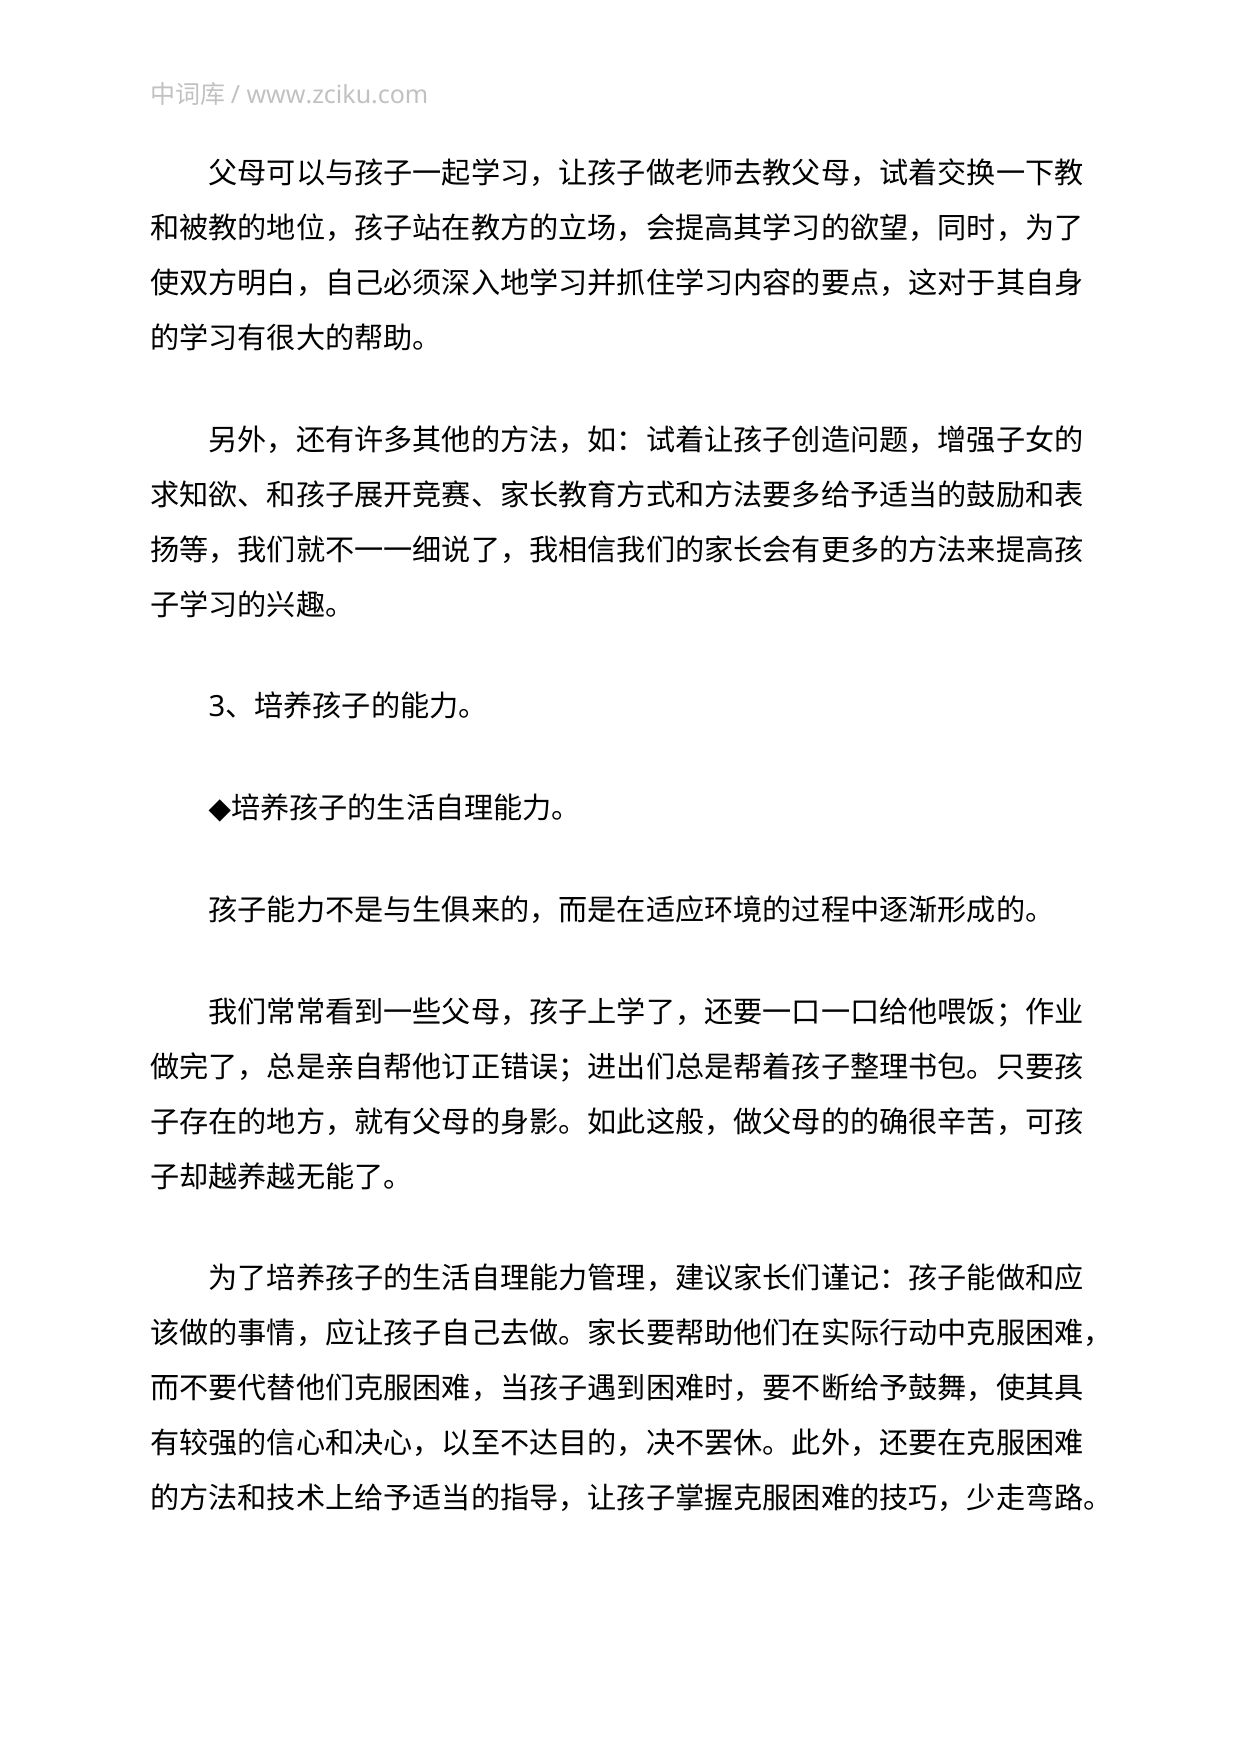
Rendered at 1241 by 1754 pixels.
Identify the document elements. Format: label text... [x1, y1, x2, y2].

text 另外，还有许多其他的方法，如：试着让孩子创造问题，增强子女的求知欲、和孩子展开竞赛、家长教育方式和方法要多给予适当的鼓励和表扬等，我们就不一一细说了，我相信我们的家长会有更多的方法来提高孩子学习的兴趣。 [150, 416, 1090, 623]
text 孩子能力不是与生俱来的，而是在适应环境的过程中逐渐形成的。 [150, 887, 1090, 929]
text 父母可以与孩子一起学习，让孩子做老师去教父母，试着交换一下教和被教的地位，孩子站在教方的立场，会提高其学习的欲望，同时，为了使双方明白，自己必须深入地学习并抓住学习内容的要点，这对于其自身的学习有很大的帮助。 [150, 150, 1090, 357]
text 为了培养孩子的生活自理能力管理，建议家长们谨记：孩子能做和应该做的事情，应让孩子自己去做。家长要帮助他们在实际行动中克服困难，而不要代替他们克服困难，当孩子遇到困难时，要不断给予鼓舞，使其具有较强的信心和决心，以至不达目的，决不罢休。此外，还要在克服困难的方法和技术上给予适当的指导，让孩子掌握克服困难的技巧，少走弯路。 [150, 1255, 1090, 1517]
text 3、培养孩子的能力。 [150, 683, 1090, 725]
text ◆培养孩子的生活自理能力。 [150, 785, 1090, 827]
text 我们常常看到一些父母，孩子上学了，还要一口一口给他喂饭；作业做完了，总是亲自帮他订正错误；进出们总是帮着孩子整理书包。只要孩子存在的地方，就有父母的身影。如此这般，做父母的的确很辛苦，可孩子却越养越无能了。 [150, 989, 1090, 1196]
